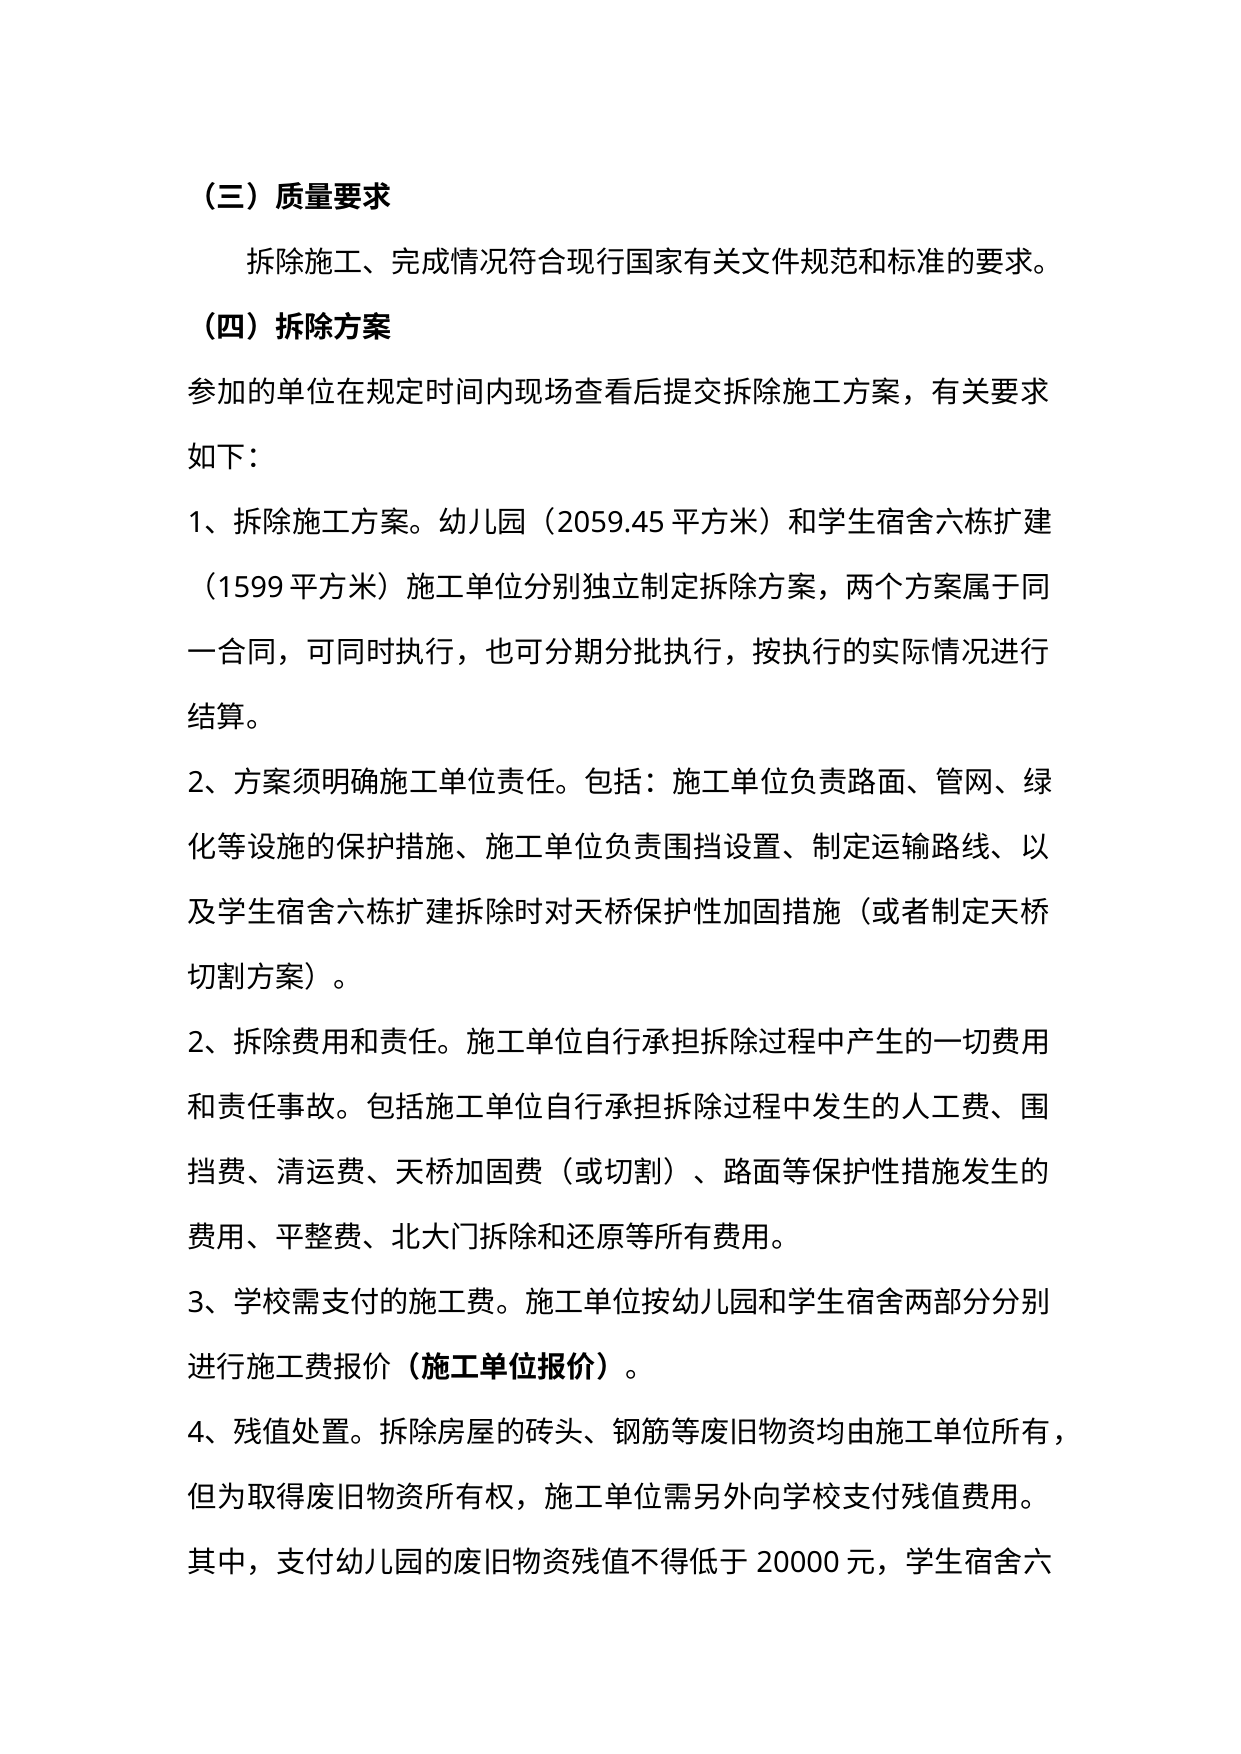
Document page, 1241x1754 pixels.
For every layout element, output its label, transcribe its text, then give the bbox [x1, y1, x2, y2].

text 拆除施工、完成情况符合现行国家有关文件规范和标准的要求。 [187, 227, 1053, 292]
text 参加的单位在规定时间内现场查看后提交拆除施工方案，有关要求如下： [187, 357, 1053, 487]
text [187, 1397, 1053, 1592]
list 方案须明确施工单位责任。包括：施工单位负责路面、管网、绿化等设施的保护措施、施工单位负责围挡设置、制定运输路线、以及学生宿舍六栋扩建拆除时对天桥保护性加固措施（或者制定天桥切割方案）。 [187, 747, 1053, 1007]
text 2、拆除费用和责任。施工单位自行承担拆除过程中产生的一切费用和责任事故。包括施工单位自行承担拆除过程中发生的人工费、围挡费、清运费、天桥加固费（或切割）、路面等保护性措施发生的费用、平整费、北大门拆除和还原等所有费用。 [187, 1007, 1053, 1267]
text 3、学校需支付的施工费。施工单位按幼儿园和学生宿舍两部分分别进行施工费报价（施工单位报价）。 [187, 1267, 1053, 1397]
text （三）质量要求 [187, 162, 1053, 227]
text （四）拆除方案 [187, 292, 1053, 357]
list 拆除施工方案。幼儿园（2059.45平方米）和学生宿舍六栋扩建（1599平方米）施工单位分别独立制定拆除方案，两个方案属于同一合同，可同时执行，也可分期分批执行，按执行的实际情况进行结算。 [187, 487, 1053, 747]
